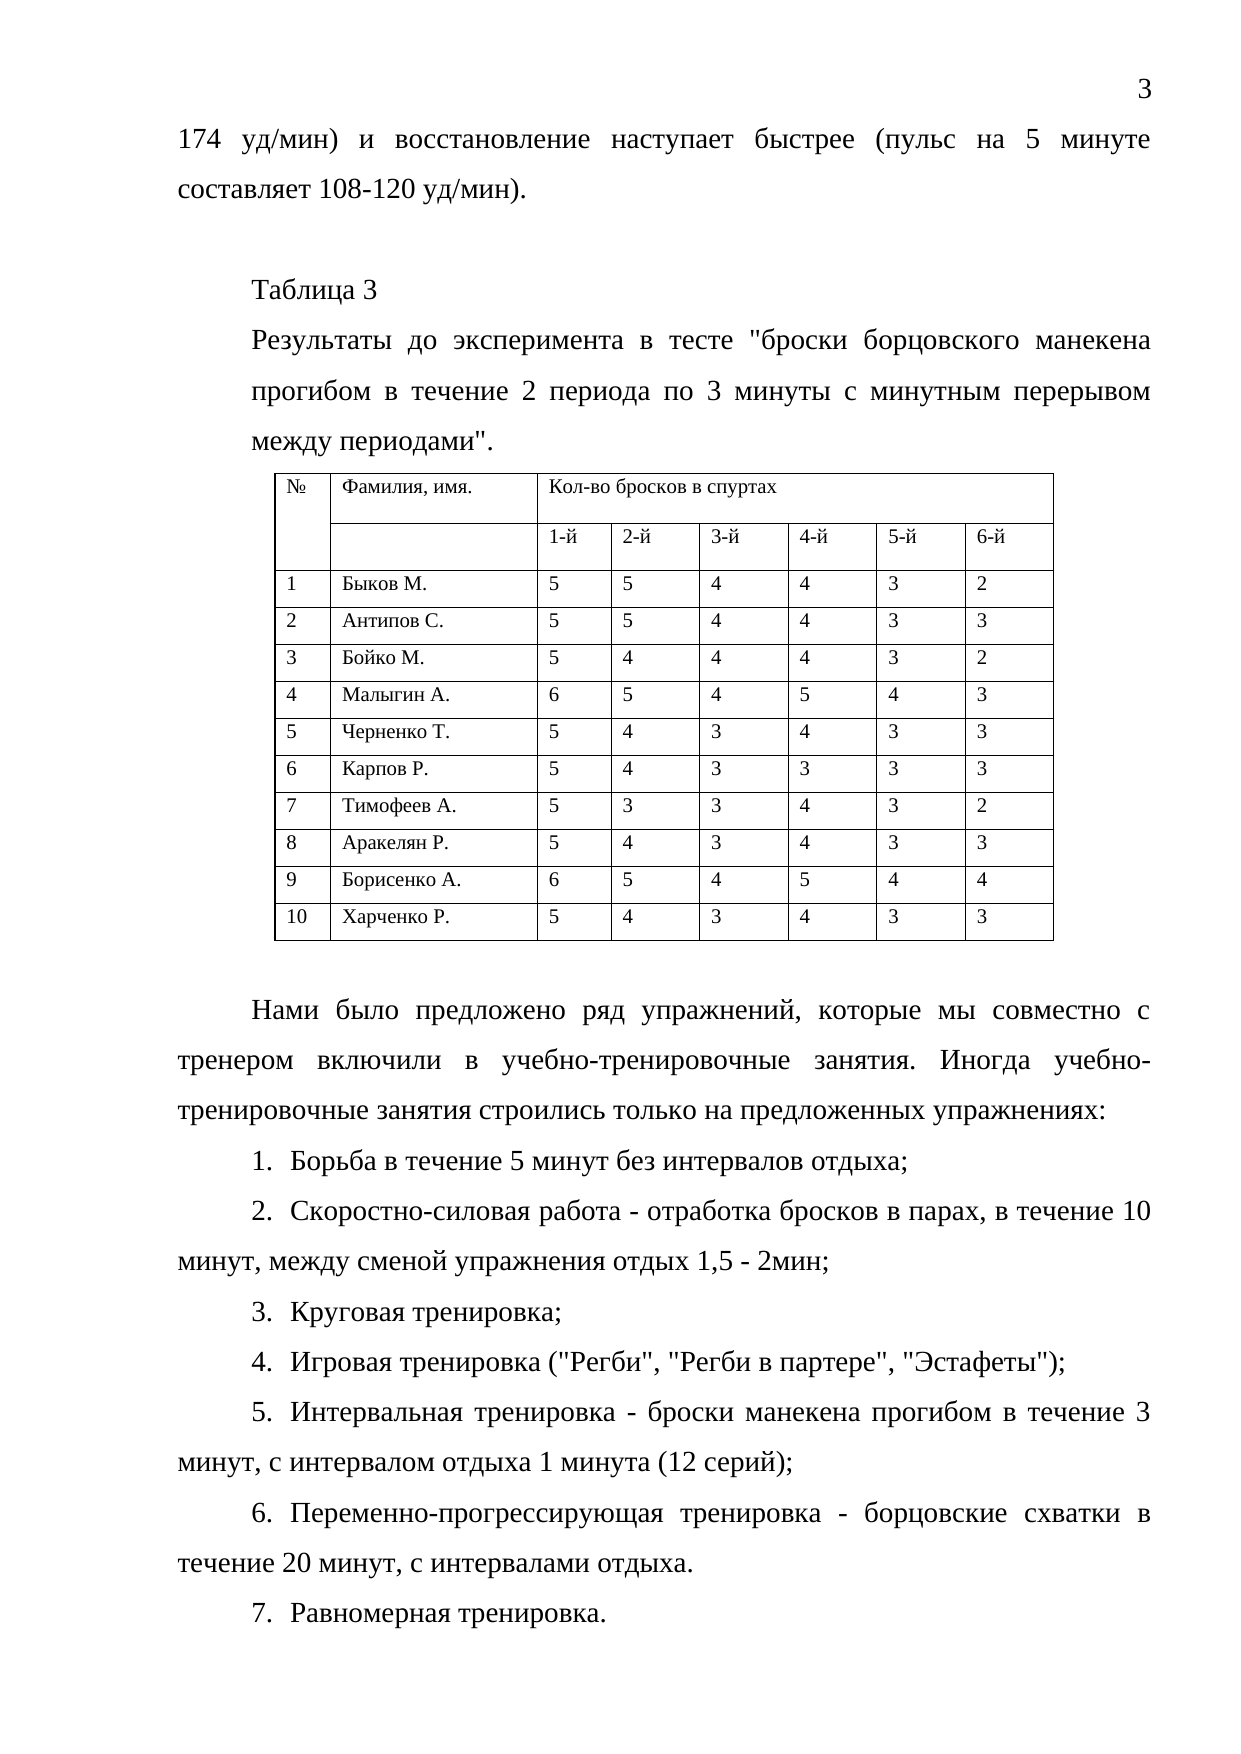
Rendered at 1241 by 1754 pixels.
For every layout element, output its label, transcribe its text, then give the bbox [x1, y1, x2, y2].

table_cell 8 [276, 830, 330, 866]
table_cell Черненко Т. [331, 719, 537, 755]
table_cell Борисенко А. [331, 867, 537, 903]
table_cell 5 [538, 719, 611, 755]
table_cell 4 [789, 904, 876, 940]
table_cell 6 [276, 756, 330, 792]
table_cell Антипов С. [331, 608, 537, 644]
table_cell 3 [877, 571, 965, 607]
table_cell 4 [276, 682, 330, 718]
table_cell 3 [966, 719, 1053, 755]
table_cell 5 [612, 571, 699, 607]
table_cell 4 [789, 608, 876, 644]
table_cell 5 [538, 830, 611, 866]
table_cell 7 [276, 793, 330, 829]
table_cell 3 [877, 756, 965, 792]
table_cell 2 [966, 793, 1053, 829]
table_cell 3-й [700, 524, 788, 569]
table_cell 10 [276, 904, 330, 940]
table_cell 4 [700, 682, 788, 718]
table_cell 3 [612, 793, 699, 829]
table_cell 5 [789, 867, 876, 903]
table_cell 5 [789, 682, 876, 718]
table_cell 4 [789, 571, 876, 607]
table_header Кол-во бросков в спуртах [538, 474, 1053, 523]
table_cell 4 [612, 645, 699, 681]
table_cell Аракелян Р. [331, 830, 537, 866]
table_cell 3 [877, 719, 965, 755]
table_cell 1-й [538, 524, 611, 569]
table_cell 4 [612, 830, 699, 866]
table_cell 5 [612, 608, 699, 644]
table_cell 2 [966, 645, 1053, 681]
table_cell 2-й [612, 524, 699, 569]
table_cell 3 [877, 793, 965, 829]
table_cell 5 [276, 719, 330, 755]
table_cell 5 [538, 793, 611, 829]
table_cell 3 [877, 645, 965, 681]
table_cell 6 [538, 682, 611, 718]
list Равномерная тренировка. [177, 1596, 1152, 1629]
table_cell 4 [789, 719, 876, 755]
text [177, 121, 1152, 205]
table_cell 4 [612, 756, 699, 792]
table_cell Бойко М. [331, 645, 537, 681]
table_cell 4 [966, 867, 1053, 903]
table_cell 3 [700, 756, 788, 792]
table_cell 6 [538, 867, 611, 903]
table_cell 4 [789, 645, 876, 681]
table_cell 5 [538, 645, 611, 681]
table_cell 4 [789, 793, 876, 829]
table_cell Тимофеев А. [331, 793, 537, 829]
table_cell 4 [877, 867, 965, 903]
table_header Фамилия, имя. [331, 474, 537, 523]
table_cell 4 [877, 682, 965, 718]
table_cell 9 [276, 867, 330, 903]
table_cell 6-й [966, 524, 1053, 569]
table_cell 1 [276, 571, 330, 607]
table_cell 5 [538, 571, 611, 607]
table_cell 4 [700, 645, 788, 681]
table_cell 3 [966, 830, 1053, 866]
table_cell 3 [700, 904, 788, 940]
table_cell 3 [966, 756, 1053, 792]
table_cell 5 [612, 682, 699, 718]
list Интервальная тренировка - броски манекена прогибом в течение 3 минут, с интервалом отдыха 1 минута (12 серий); [177, 1394, 1152, 1478]
table_cell 3 [877, 830, 965, 866]
table_cell 4-й [789, 524, 876, 569]
table_cell 3 [789, 756, 876, 792]
table_cell 3 [700, 719, 788, 755]
table_cell [331, 524, 537, 569]
table_cell 3 [700, 830, 788, 866]
table_cell 4 [700, 571, 788, 607]
table_cell 3 [966, 904, 1053, 940]
table_cell 2 [276, 608, 330, 644]
table_cell 5-й [877, 524, 965, 569]
table_cell 3 [276, 645, 330, 681]
table_cell 4 [612, 719, 699, 755]
table_cell Малыгин А. [331, 682, 537, 718]
table_cell 3 [877, 608, 965, 644]
list Борьба в течение 5 минут без интервалов отдыха; [177, 1143, 1152, 1176]
table_cell 5 [538, 608, 611, 644]
table_cell 4 [789, 830, 876, 866]
table_cell 3 [700, 793, 788, 829]
text Нами было предложено ряд упражнений, которые мы совместно с тренером включили в учебно-тренировочные занятия. Иногда учебно-тренировочные занятия строились только на предложенных упражнениях: [177, 992, 1152, 1126]
table_cell 2 [966, 571, 1053, 607]
text Таблица 3 [177, 272, 1152, 306]
table_cell 4 [612, 904, 699, 940]
text Результаты до эксперимента в тесте "броски борцовского манекена прогибом в течение 2 периода по 3 минуты с минутным перерывом между периодами". [251, 322, 1152, 456]
table_header № [276, 474, 330, 569]
list Круговая тренировка; [177, 1294, 1152, 1327]
list Игровая тренировка ("Регби", "Регби в партере", "Эстафеты"); [177, 1344, 1152, 1377]
table_cell 4 [700, 608, 788, 644]
table_cell 5 [612, 867, 699, 903]
table_cell Быков М. [331, 571, 537, 607]
table_cell Харченко Р. [331, 904, 537, 940]
table_cell Карпов Р. [331, 756, 537, 792]
table_cell 3 [966, 682, 1053, 718]
table_cell 3 [877, 904, 965, 940]
table_cell 4 [700, 867, 788, 903]
list Переменно-прогрессирующая тренировка - борцовские схватки в течение 20 минут, с интервалами отдыха. [177, 1495, 1152, 1579]
table_cell 3 [966, 608, 1053, 644]
table_cell 5 [538, 904, 611, 940]
list Скоростно-силовая работа - отработка бросков в парах, в течение 10 минут, между сменой упражнения отдых 1,5 - 2мин; [177, 1193, 1152, 1277]
table_cell 5 [538, 756, 611, 792]
